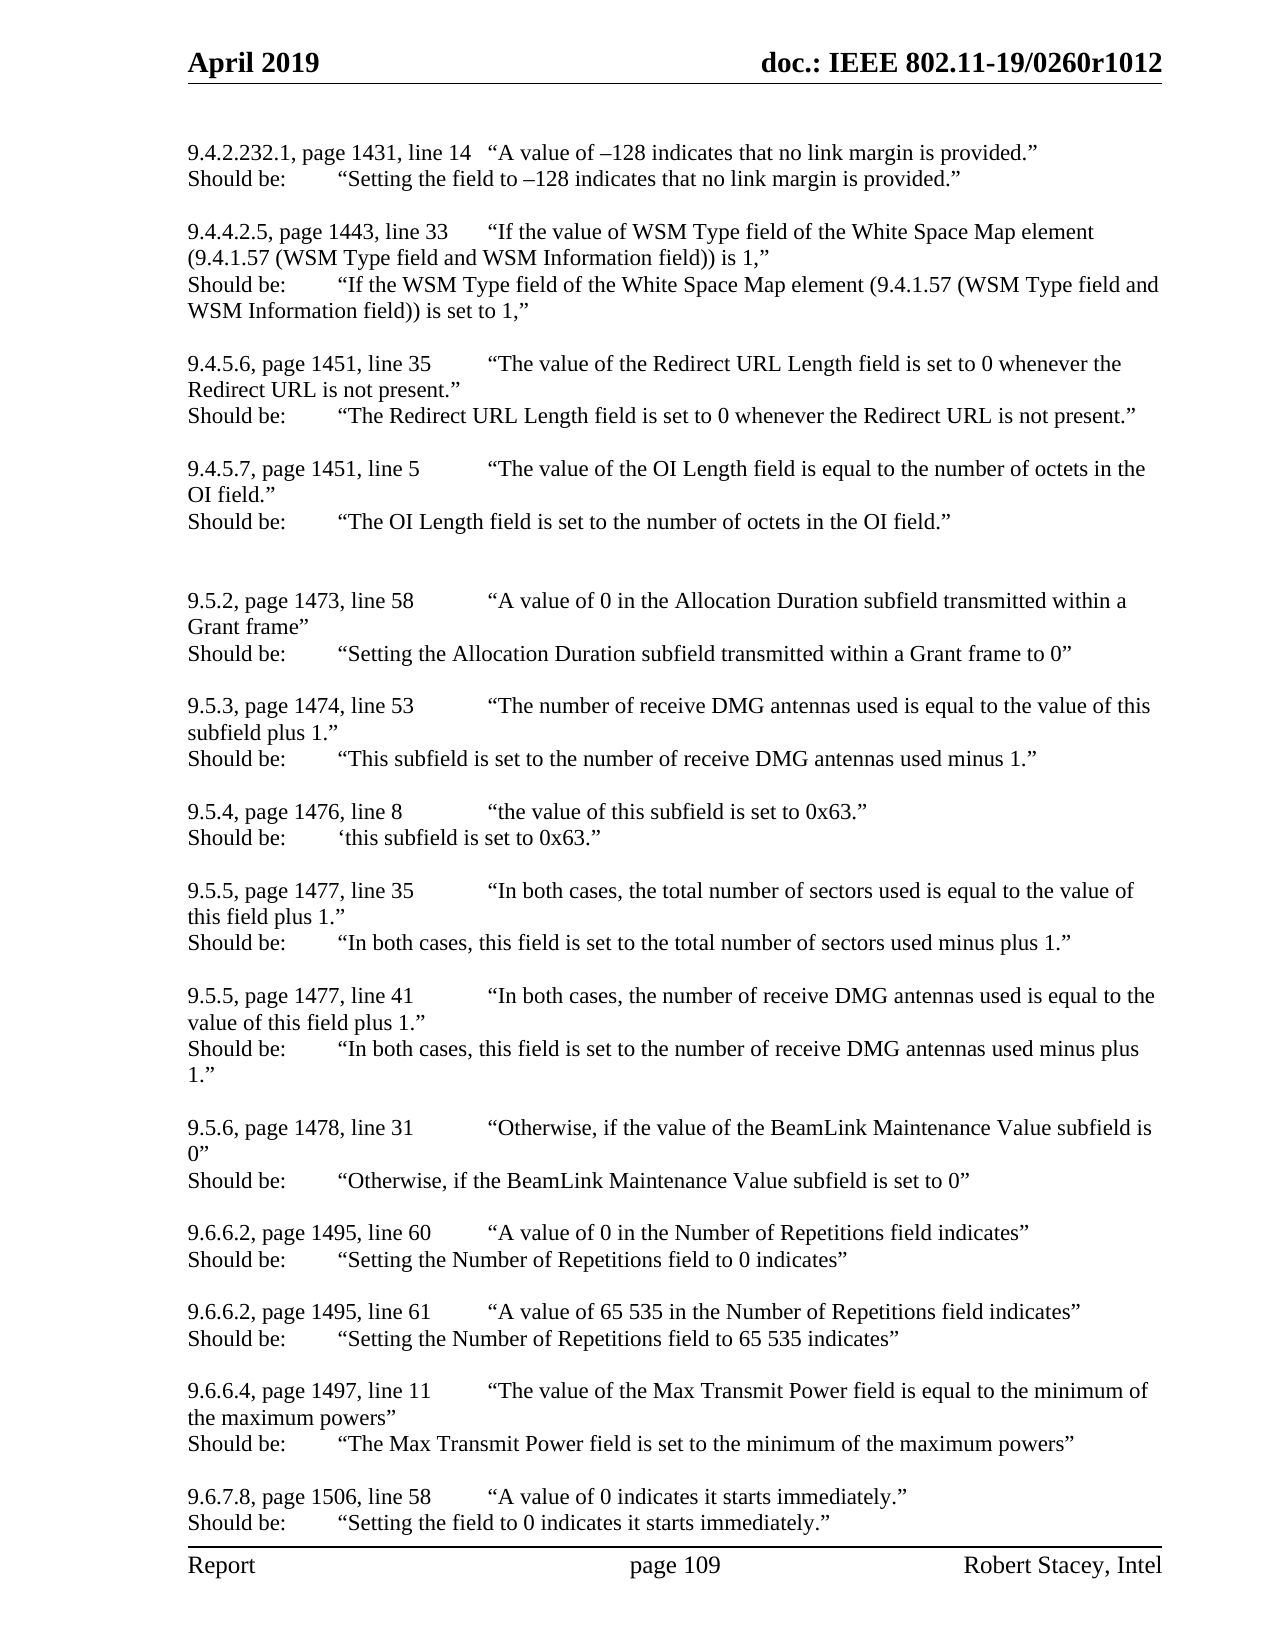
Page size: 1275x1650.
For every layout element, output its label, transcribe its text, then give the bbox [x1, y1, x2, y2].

text Should be: “In both cases, this field is set to the number of receive DMG antennas used minus plus 1.” [187, 1035, 1162, 1088]
text Should be: ‘this subfield is set to 0x63.” [187, 824, 1162, 850]
text Should be: “This subfield is set to the number of receive DMG antennas used minus 1.” [187, 745, 1162, 771]
text Should be: “Setting the Number of Repetitions field to 0 indicates” [187, 1246, 1162, 1272]
text 9.4.5.6, page 1451, line 35 “The value of the Redirect URL Length field is set to 0 whenever the Redirect URL is not present.” [187, 350, 1162, 402]
text Should be: “Setting the field to –128 indicates that no link margin is provided.” [187, 165, 1162, 192]
text Should be: “Setting the field to 0 indicates it starts immediately.” [187, 1509, 1162, 1536]
text 9.4.4.2.5, page 1443, line 33 “If the value of WSM Type field of the White Space Map element (9.4.1.57 (WSM Type field and WSM Information field)) is 1,” [187, 218, 1162, 271]
text Should be: “Otherwise, if the BeamLink Maintenance Value subfield is set to 0” [187, 1167, 1162, 1193]
text 9.5.5, page 1477, line 35 “In both cases, the total number of sectors used is equal to the value of this field plus 1.” [187, 877, 1162, 929]
text 9.5.3, page 1474, line 53 “The number of receive DMG antennas used is equal to the value of this [187, 692, 1162, 719]
text Should be: “Setting the Allocation Duration subfield transmitted within a Grant frame to 0” [187, 639, 1162, 666]
text 9.4.5.7, page 1451, line 5 “The value of the OI Length field is equal to the number of octets in the OI field.” [187, 455, 1162, 508]
text 9.5.6, page 1478, line 31 “Otherwise, if the value of the BeamLink Maintenance Value subfield is 0” [187, 1114, 1162, 1167]
text Should be: “If the WSM Type field of the White Space Map element (9.4.1.57 (WSM Type field and WSM Information field)) is set to 1,” [187, 271, 1162, 323]
text Should be: “In both cases, this field is set to the total number of sectors used minus plus 1.” [187, 929, 1162, 956]
text 9.6.6.4, page 1497, line 11 “The value of the Max Transmit Power field is equal to the minimum of the maximum powers” [187, 1377, 1162, 1430]
text 9.5.2, page 1473, line 58 “A value of 0 in the Allocation Duration subfield transmitted within a Grant frame” [187, 587, 1162, 639]
text Should be: “Setting the Number of Repetitions field to 65 535 indicates” [187, 1325, 1162, 1351]
text subfield plus 1.” [187, 719, 1162, 745]
text 9.5.5, page 1477, line 41 “In both cases, the number of receive DMG antennas used is equal to the value of this field plus 1.” [187, 982, 1162, 1035]
text Should be: “The Redirect URL Length field is set to 0 whenever the Redirect URL is not present.” [187, 402, 1162, 429]
text Should be: “The OI Length field is set to the number of octets in the OI field.” [187, 508, 1162, 534]
text Should be: “The Max Transmit Power field is set to the minimum of the maximum powers” [187, 1430, 1162, 1457]
text 9.4.2.232.1, page 1431, line 14 “A value of –128 indicates that no link margin is provided.” [187, 139, 1162, 165]
text 9.6.6.2, page 1495, line 61 “A value of 65 535 in the Number of Repetitions field indicates” [187, 1298, 1162, 1325]
text 9.6.6.2, page 1495, line 60 “A value of 0 in the Number of Repetitions field indicates” [187, 1219, 1162, 1246]
text 9.6.7.8, page 1506, line 58 “A value of 0 indicates it starts immediately.” [187, 1483, 1162, 1509]
text 9.5.4, page 1476, line 8 “the value of this subfield is set to 0x63.” [187, 798, 1162, 824]
